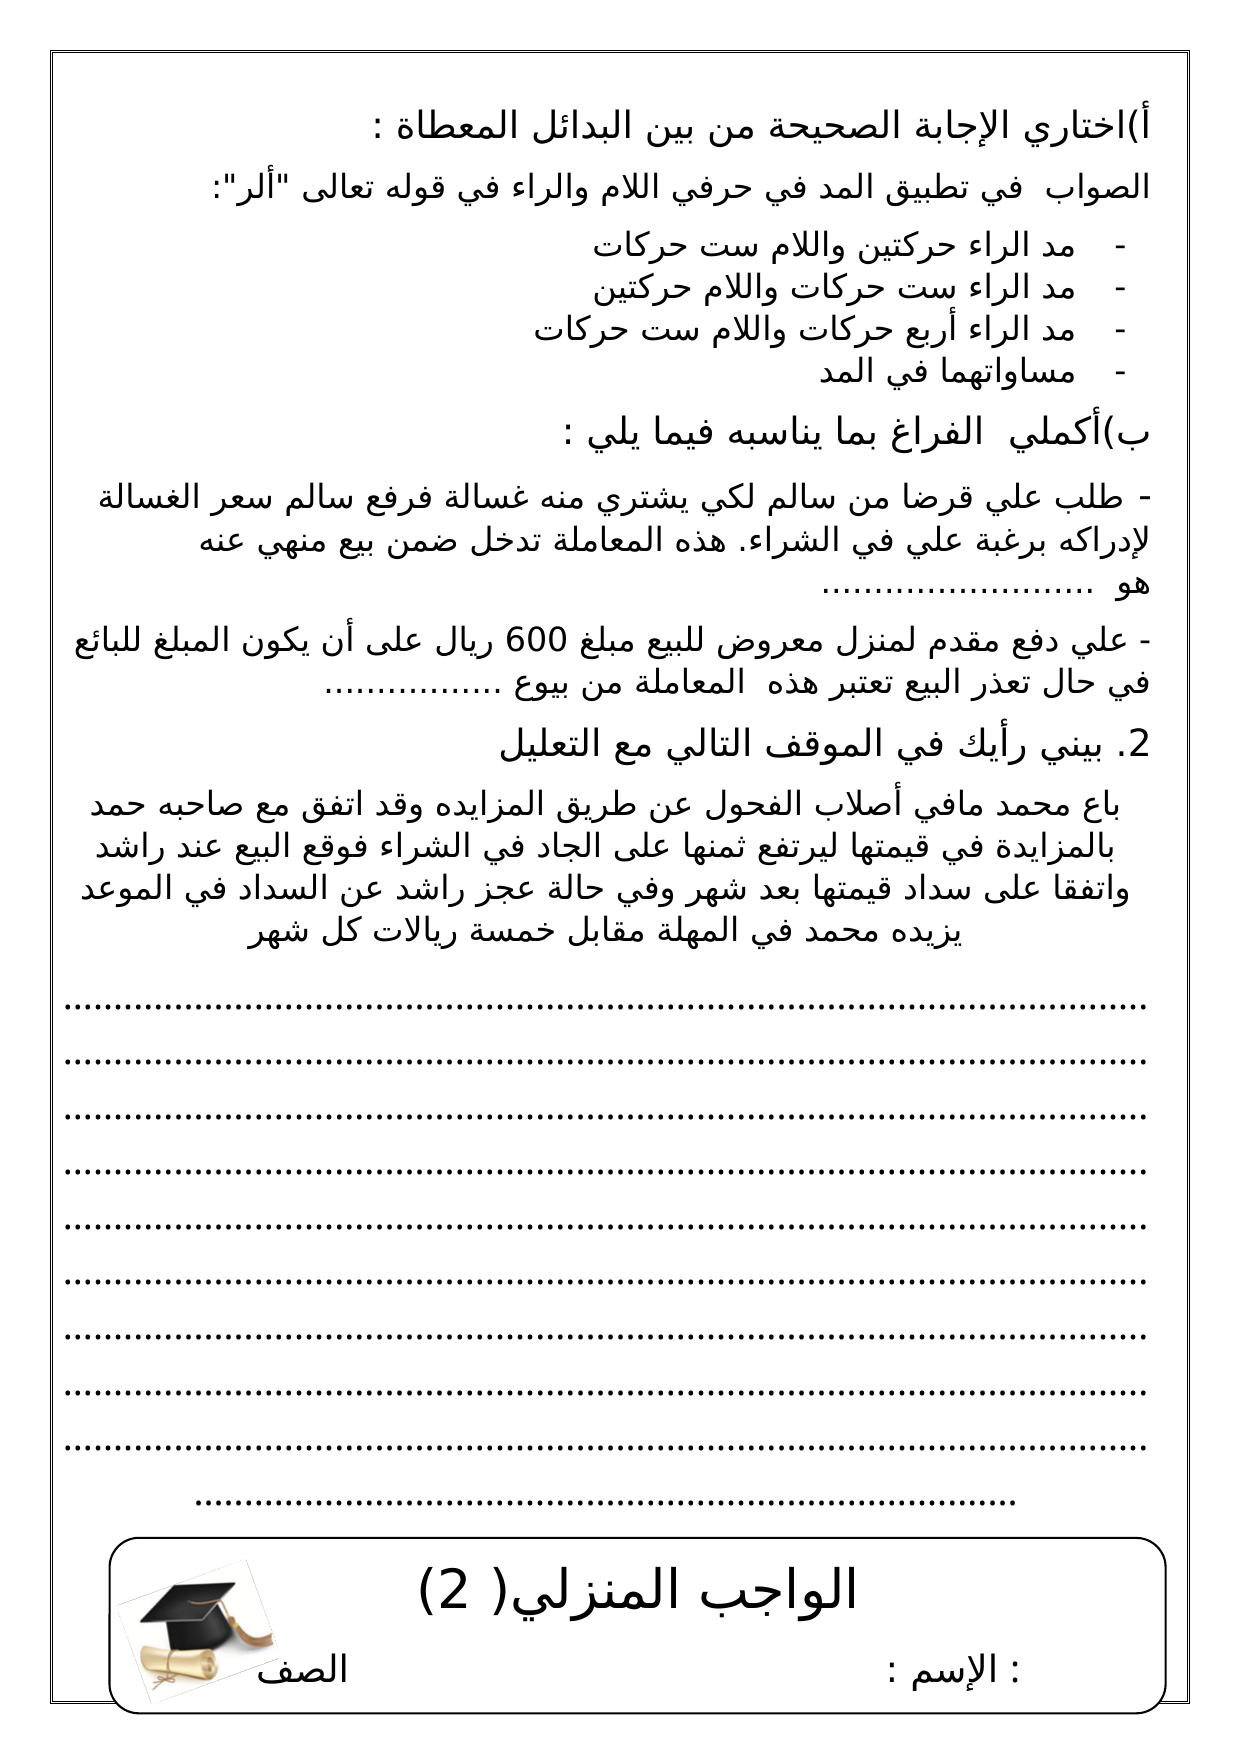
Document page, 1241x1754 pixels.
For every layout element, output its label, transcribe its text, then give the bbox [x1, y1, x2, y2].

picture [115, 1558, 278, 1702]
list مساواتهما في المد [59, 351, 1114, 390]
text - طلب علي قرضا من سالم لكي يشتري منه غسالة فرفع سالم سعر الغسالة لإدراكه برغبة علي في الشراء. هذه المعاملة تدخل ضمن بيع منهي عنه هو .......................... [59, 474, 1152, 601]
text - علي دفع مقدم لمنزل معروض للبيع مبلغ 600 ريال على أن يكون المبلغ للبائع في حال تعذر البيع تعتبر هذه المعاملة من بيوع ................. [59, 621, 1152, 701]
text ب)أكملي الفراغ بما يناسبه فيما يلي : [59, 410, 1152, 453]
list مد الراء حركتين واللام ست حركات [59, 226, 1114, 264]
text أ)اختاري الإجابة الصحيحة من بين البدائل المعطاة : [59, 103, 1152, 147]
text الصواب في تطبيق المد في حرفي اللام والراء في قوله تعالى "ألر": [59, 167, 1152, 206]
list مد الراء أربع حركات واللام ست حركات [59, 309, 1114, 348]
text .............................................................................................................................................................................................................................................................................................................................................................................................................................................................................................................................................................................................................................................................................................................................................................................................................................................................................................................................................................................................................................................................................................. [59, 969, 1152, 1516]
text باع محمد مافي أصلاب الفحول عن طريق المزايده وقد اتفق مع صاحبه حمد بالمزايدة في قيمتها ليرتفع ثمنها على الجاد في الشراء فوقع البيع عند راشد واتفقا على سداد قيمتها بعد شهر وفي حالة عجز راشد عن السداد في الموعد يزيده محمد في المهلة مقابل خمسة ريالات كل شهر [59, 785, 1152, 949]
list مد الراء ست حركات واللام حركتين [59, 268, 1114, 306]
text 2. بيني رأيك في الموقف التالي مع التعليل [59, 721, 1152, 765]
